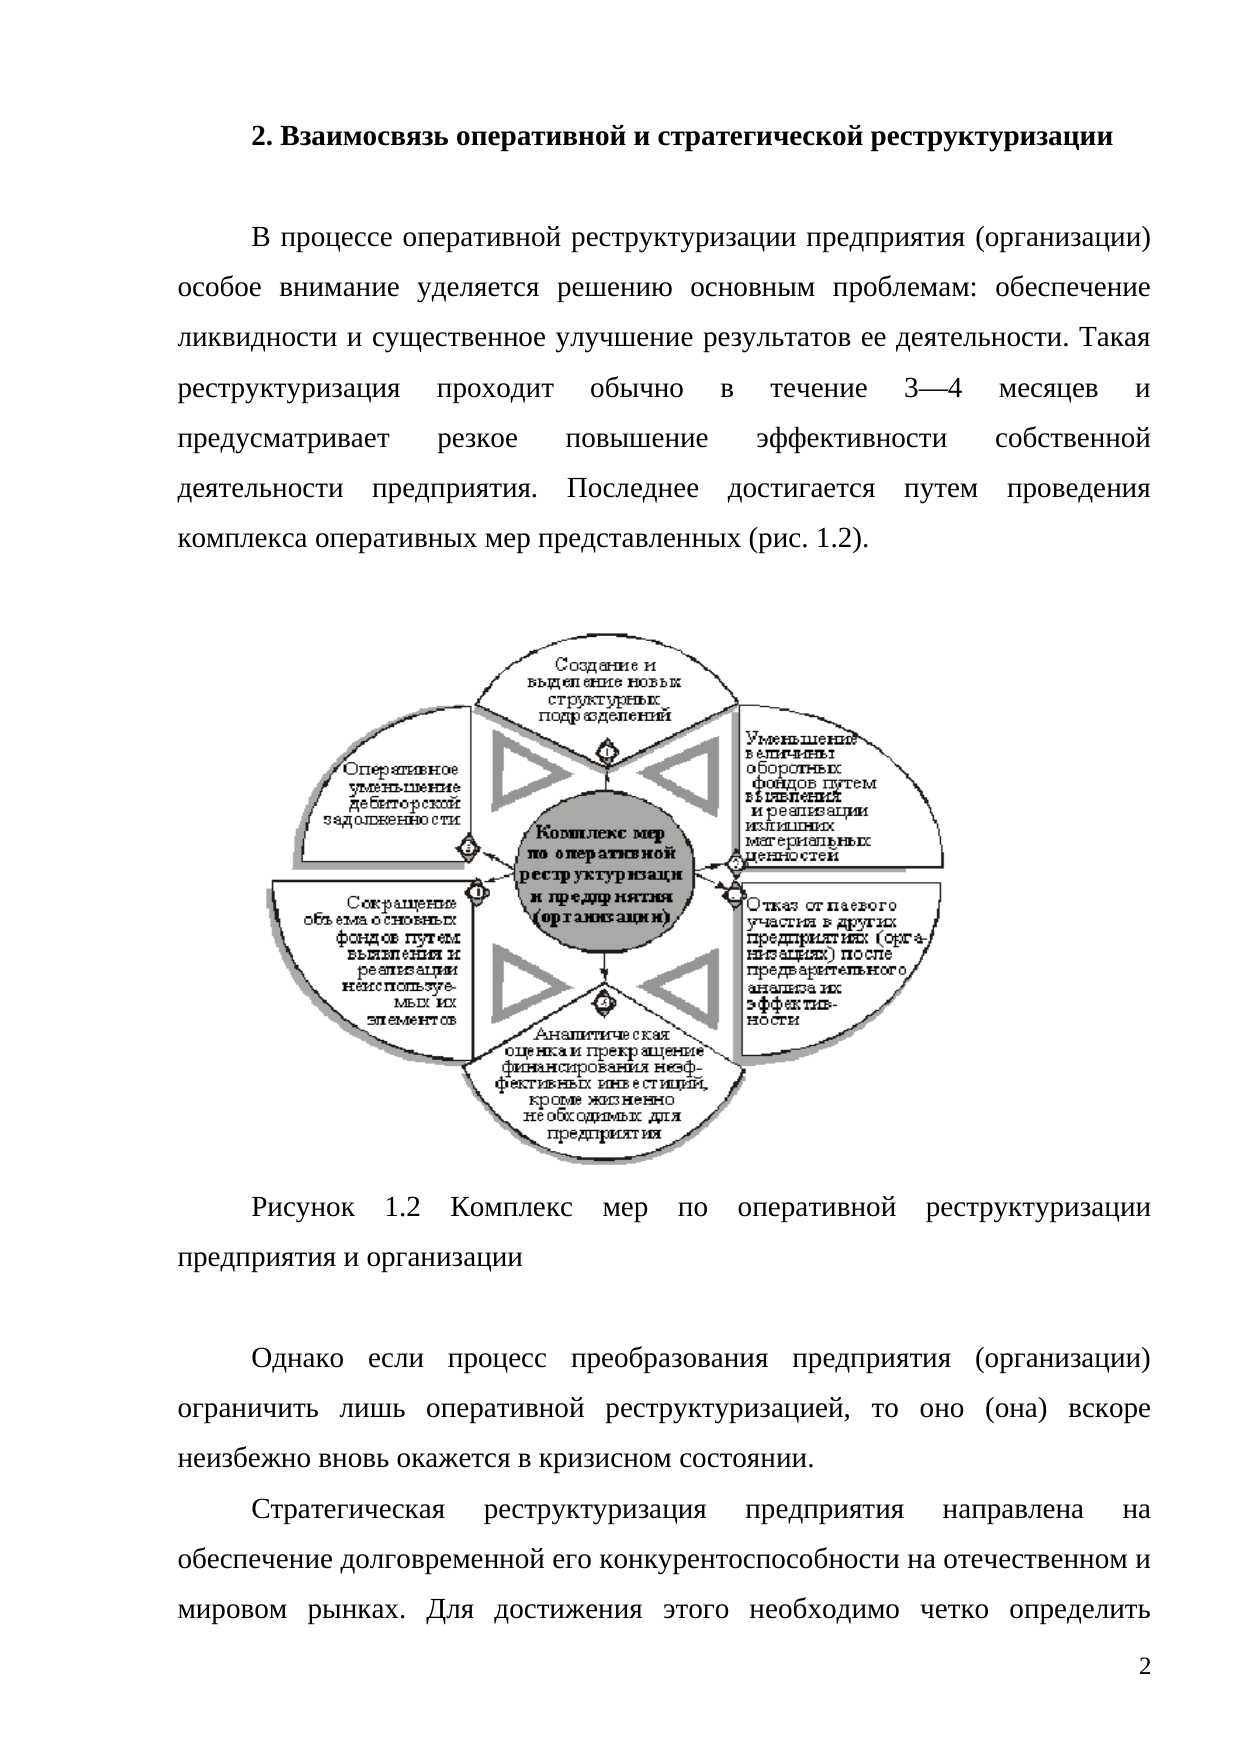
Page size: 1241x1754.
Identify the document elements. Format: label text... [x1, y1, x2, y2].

text Однако если процесс преобразования предприятия (организации) ограничить лишь оперативной реструктуризацией, то оно (она) вскоре неизбежно вновь окажется в кризисном состоянии. [177, 1340, 1152, 1474]
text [177, 1491, 1152, 1625]
text 2. Взаимосвязь оперативной и стратегической реструктуризации [177, 118, 1152, 152]
text Рисунок 1.2 Комплекс мер по оперативной реструктуризации предприятия и организации [177, 1189, 1152, 1273]
picture [251, 621, 961, 1175]
text В процессе оперативной реструктуризации предприятия (организации) особое внимание уделяется решению основным проблемам: обеспечение ликвидности и существенное улучшение результатов ее деятельности. Такая реструктуризация проходит обычно в течение 3—4 месяцев и предусматривает резкое повышение эффективности собственной деятельности предприятия. Последнее достигается путем проведения комплекса оперативных мер представленных (рис. 1.2). [177, 219, 1152, 554]
